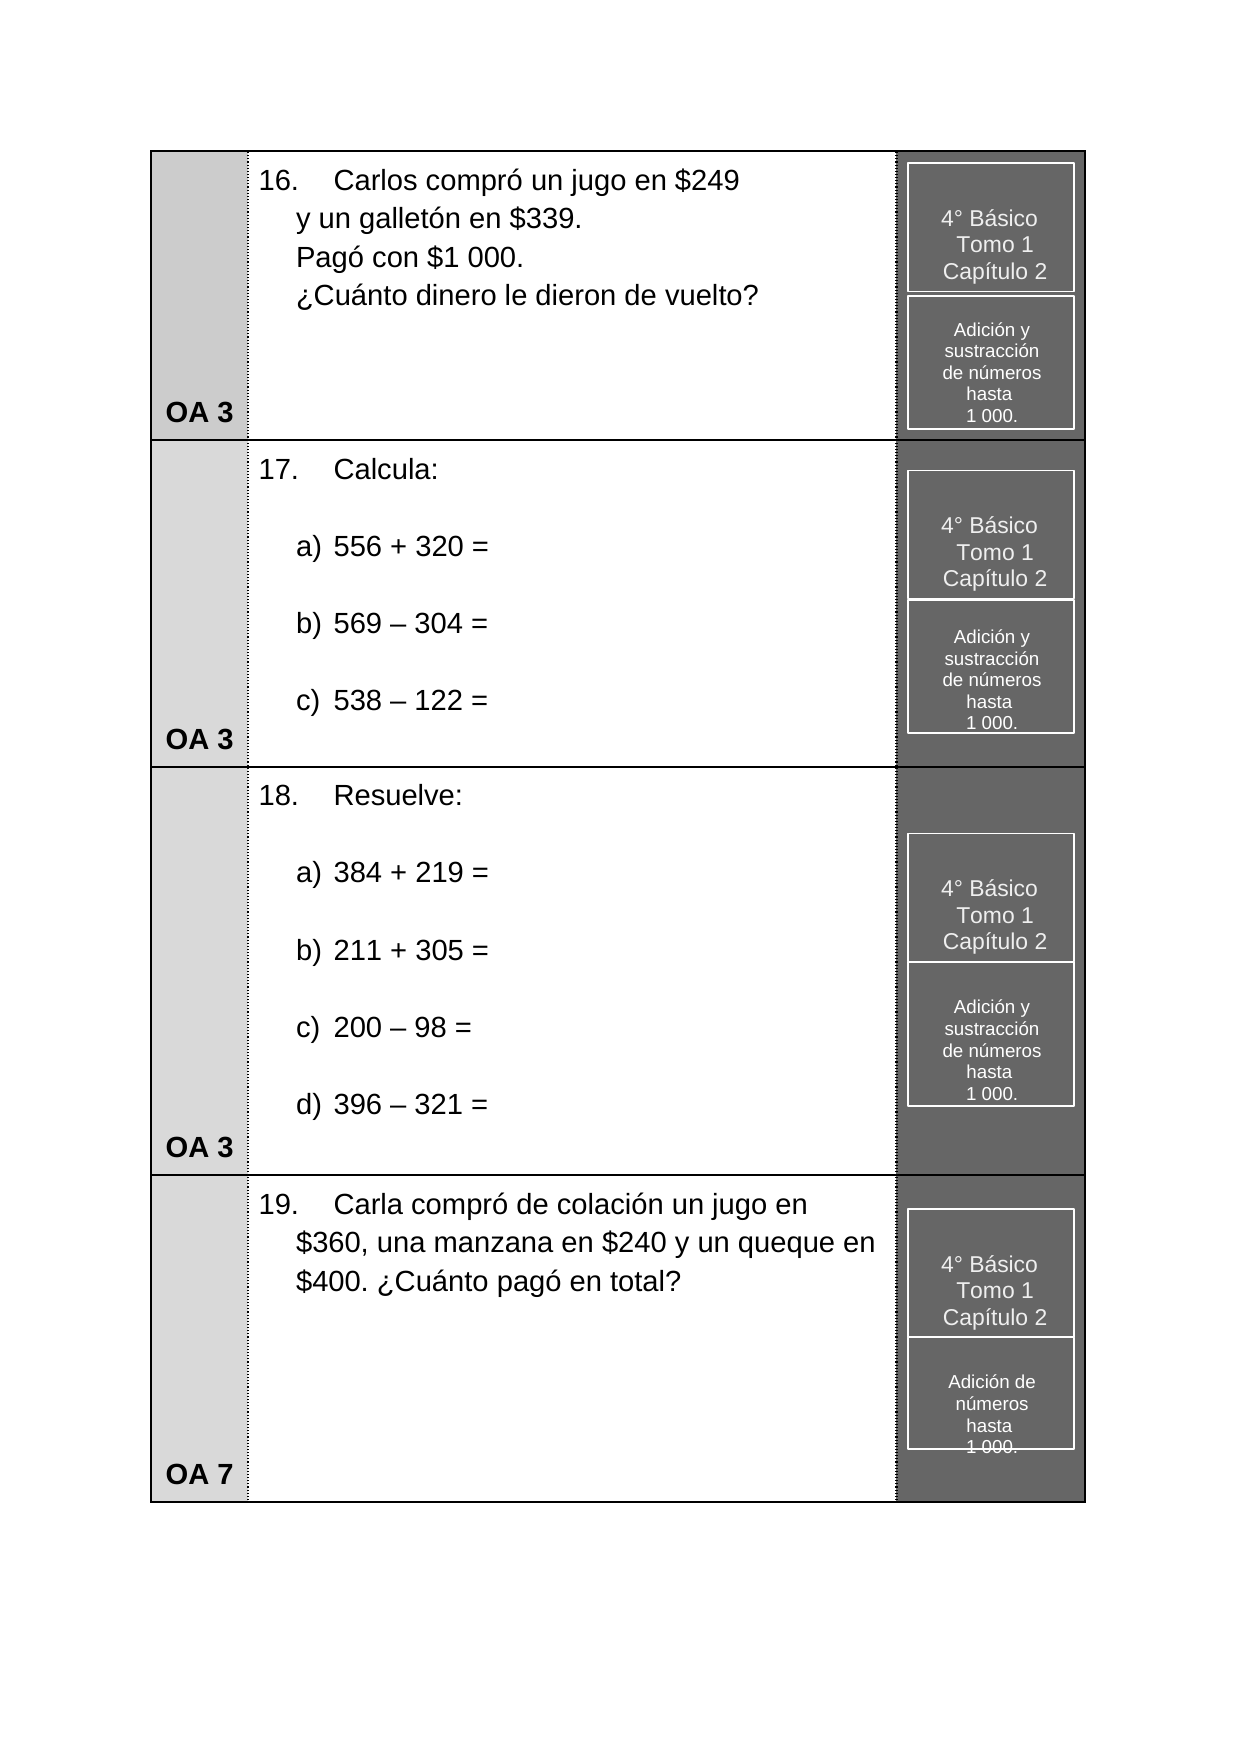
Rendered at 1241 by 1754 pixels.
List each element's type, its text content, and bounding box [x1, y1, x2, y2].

table_header Carlos compró un jugo en $249 y un galletón en $339. Pagó con $1 000. ¿Cuánto dinero le dieron de vuelto? [248, 152, 896, 439]
table_cell [896, 768, 1084, 1174]
table_cell OA 3 [152, 441, 248, 766]
table_cell [896, 1176, 1084, 1501]
table_cell Resuelve: 384 + 219 = 211 + 305 = 200 – 98 = 396 – 321 = [248, 768, 896, 1174]
table_header [896, 152, 1084, 439]
table_cell [896, 441, 1084, 766]
table_header OA 3 [152, 152, 248, 439]
table_cell Calcula: 556 + 320 = 569 – 304 = 538 – 122 = [248, 441, 896, 766]
table_cell OA 3 [152, 768, 248, 1174]
table_cell OA 7 [152, 1176, 248, 1501]
table_cell Carla compró de colación un jugo en $360, una manzana en $240 y un queque en $400. ¿Cuánto pagó en total? [248, 1176, 896, 1501]
